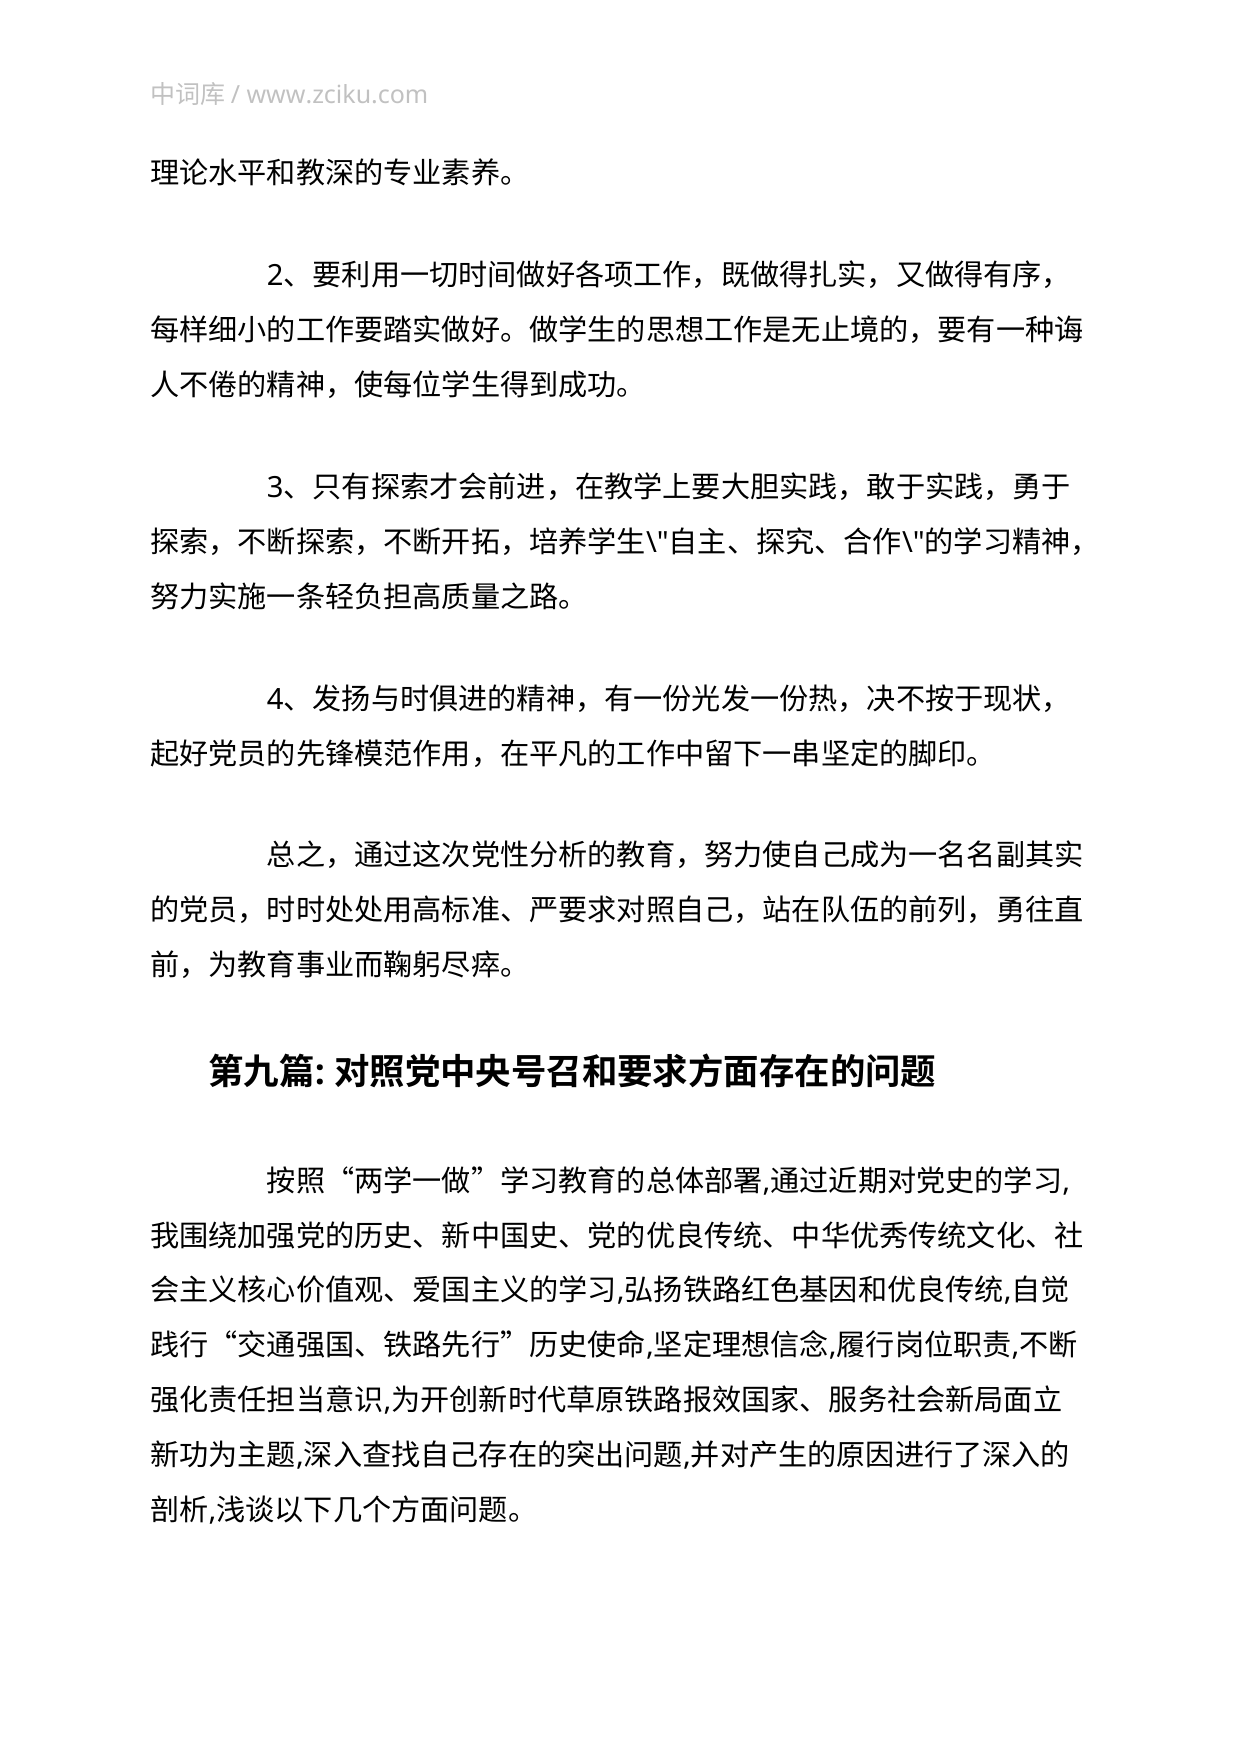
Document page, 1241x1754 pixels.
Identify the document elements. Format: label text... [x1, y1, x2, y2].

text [150, 150, 1090, 192]
text 第九篇: 对照党中央号召和要求方面存在的问题 [150, 1043, 1090, 1095]
text 3、只有探索才会前进，在教学上要大胆实践，敢于实践，勇于探索，不断探索，不断开拓，培养学生\"自主、探究、合作\"的学习精神，努力实施一条轻负担高质量之路。 [150, 463, 1090, 616]
text 按照“两学一做”学习教育的总体部署,通过近期对党史的学习,我围绕加强党的历史、新中国史、党的优良传统、中华优秀传统文化、社会主义核心价值观、爱国主义的学习,弘扬铁路红色基因和优良传统,自觉践行“交通强国、铁路先行”历史使命,坚定理想信念,履行岗位职责,不断强化责任担当意识,为开创新时代草原铁路报效国家、服务社会新局面立新功为主题,深入查找自己存在的突出问题,并对产生的原因进行了深入的剖析,浅谈以下几个方面问题。 [150, 1157, 1090, 1529]
text 4、发扬与时俱进的精神，有一份光发一份热，决不按于现状，起好党员的先锋模范作用，在平凡的工作中留下一串坚定的脚印。 [150, 675, 1090, 772]
text 总之，通过这次党性分析的教育，努力使自己成为一名名副其实的党员，时时处处用高标准、严要求对照自己，站在队伍的前列，勇往直前，为教育事业而鞠躬尽瘁。 [150, 832, 1090, 984]
text 2、要利用一切时间做好各项工作，既做得扎实，又做得有序，每样细小的工作要踏实做好。做学生的思想工作是无止境的，要有一种诲人不倦的精神，使每位学生得到成功。 [150, 252, 1090, 404]
